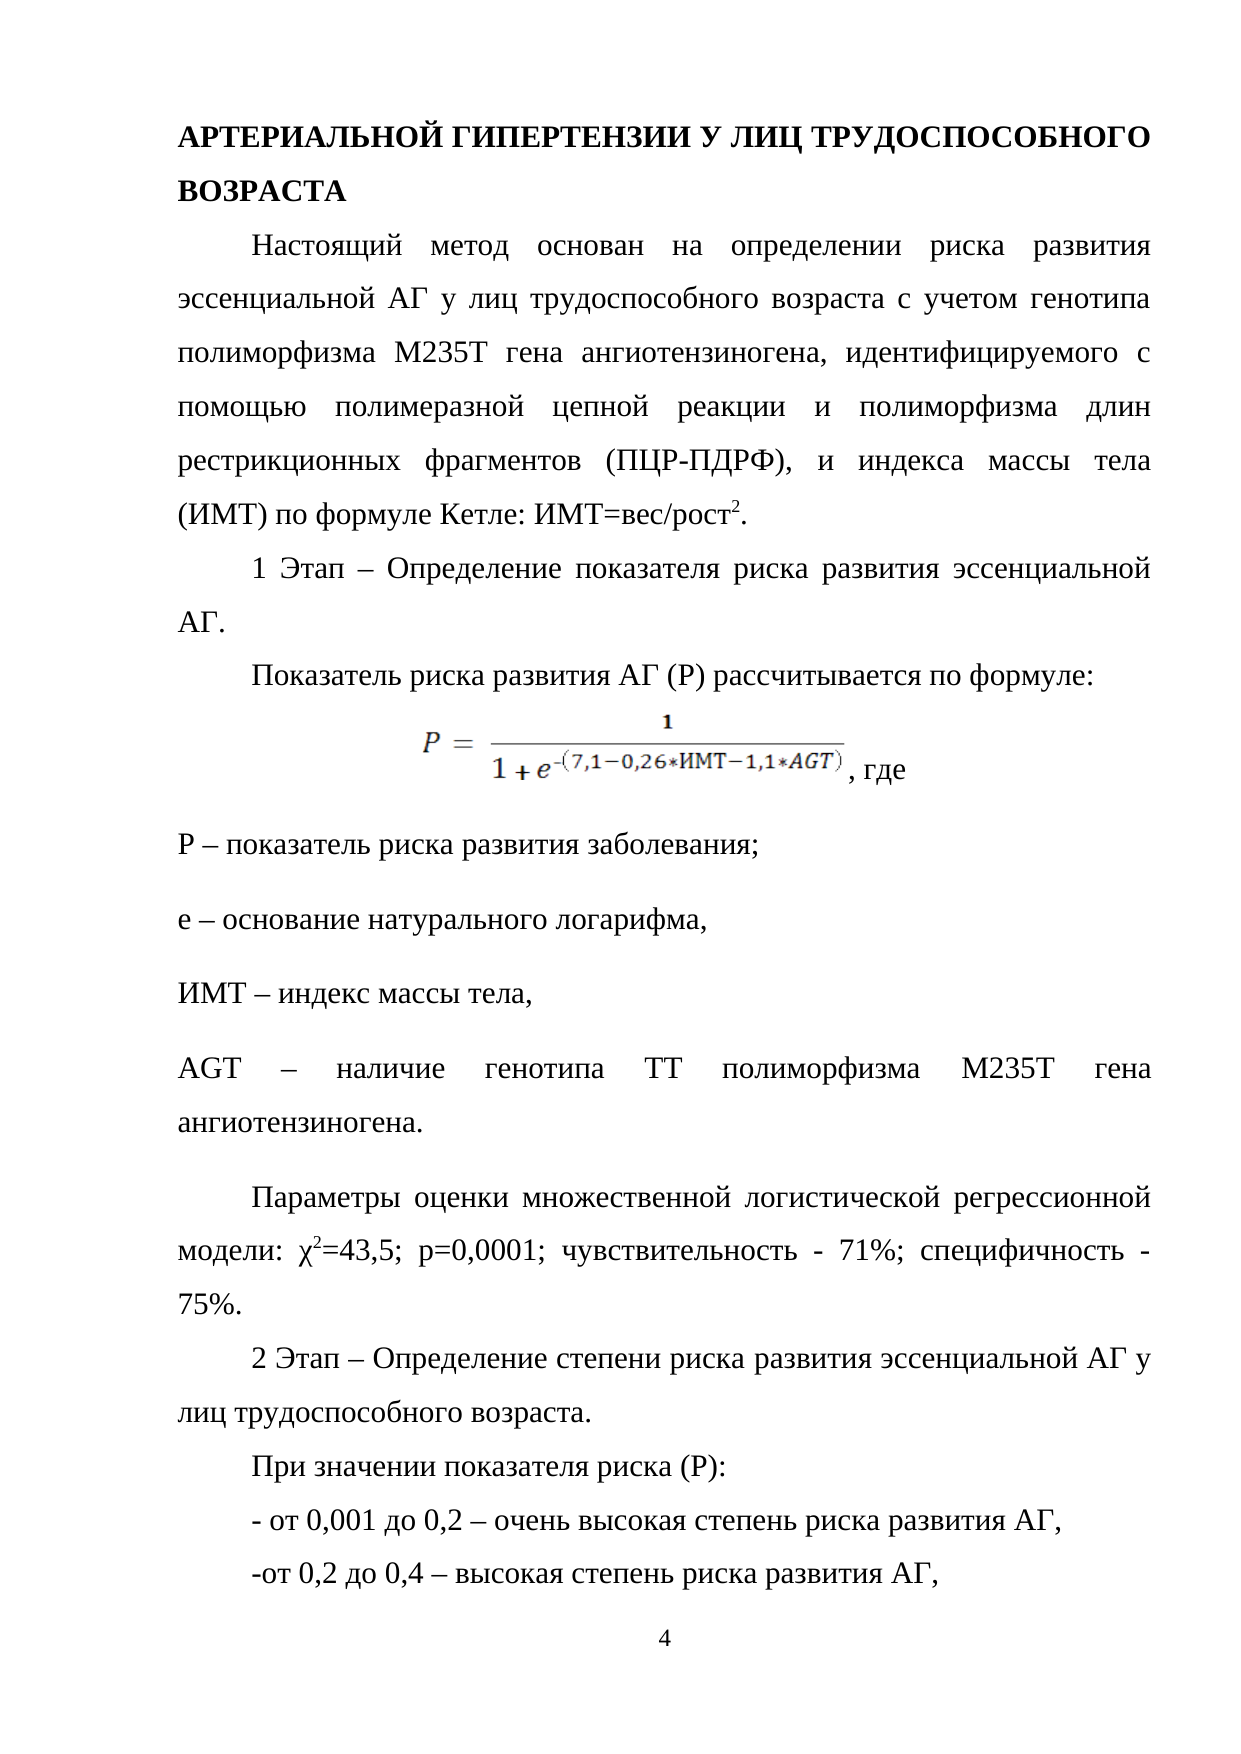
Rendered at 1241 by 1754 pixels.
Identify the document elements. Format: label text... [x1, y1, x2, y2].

text Показатель риска развития АГ (P) рассчитывается по формуле: [177, 657, 1152, 693]
text - от 0,001 до 0,2 – очень высокая степень риска развития АГ, [177, 1501, 1152, 1537]
text Параметры оценки множественной логистической регрессионной модели: χ2=43,5; p=0,0001; чувствительность - 71%; специфичность -75%. [177, 1178, 1152, 1321]
text е – основание натурального логарифма, [177, 900, 1152, 936]
text 2 Этап – Определение степени риска развития эссенциальной АГ у лиц трудоспособного возраста. [177, 1339, 1152, 1429]
text При значении показателя риска (Р): [177, 1447, 1152, 1483]
picture [422, 710, 848, 780]
text -от 0,2 до 0,4 – высокая степень риска развития АГ, [177, 1555, 1152, 1591]
text 1 Этап – Определение показателя риска развития эссенциальной АГ. [177, 549, 1152, 639]
text Р – показатель риска развития заболевания; [177, 825, 1152, 861]
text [177, 118, 1152, 208]
text AGT – наличие генотипа ТТ полиморфизма М235Т гена ангиотензиногена. [177, 1049, 1152, 1139]
text ИМТ – индекс массы тела, [177, 974, 1152, 1011]
text Настоящий метод основан на определении риска развития эссенциальной АГ у лиц трудоспособного возраста с учетом генотипа полиморфизма М235Т гена ангиотензиногена, идентифицируемого с помощью полимеразной цепной реакции и полиморфизма длин рестрикционных фрагментов (ПЦР-ПДРФ), и индекса массы тела (ИМТ) по формуле Кетле: ИМТ=вес/рост2. [177, 226, 1152, 531]
